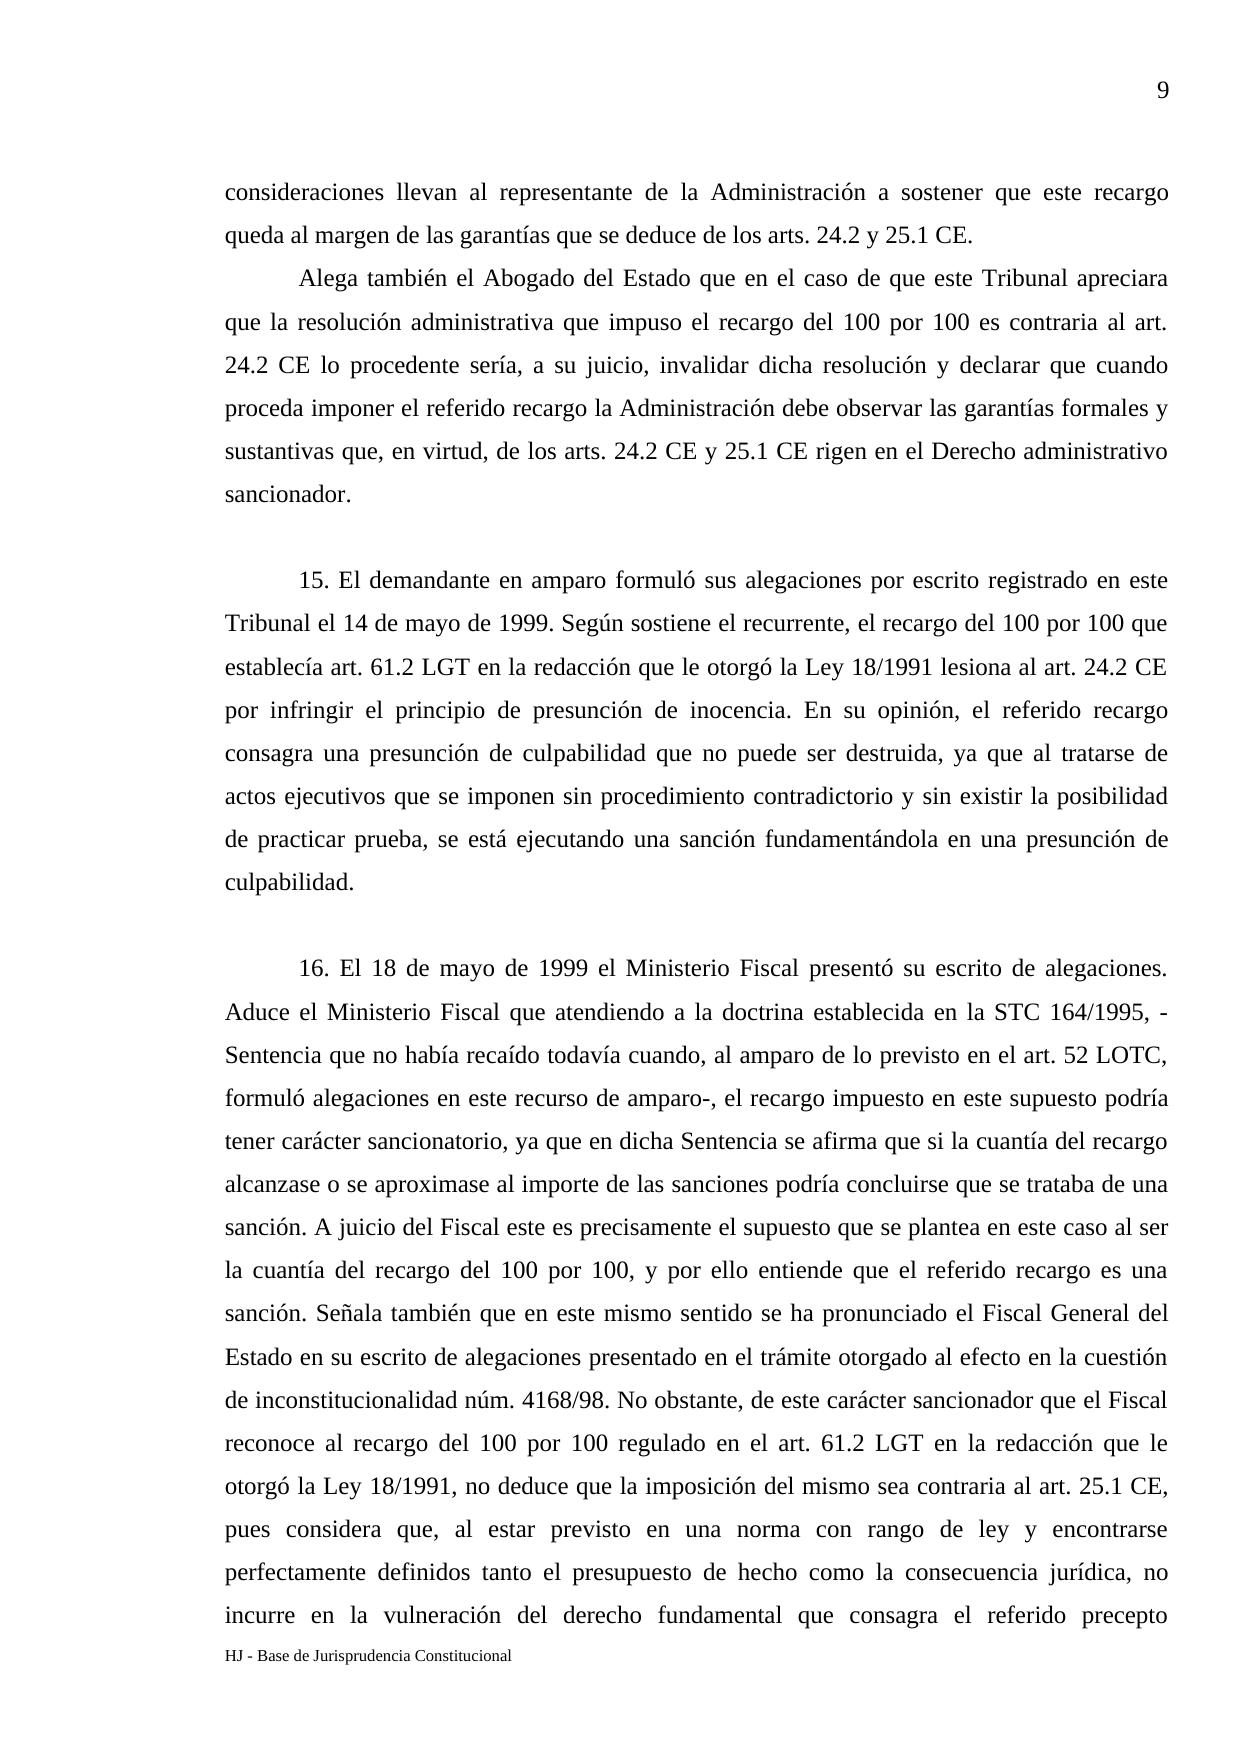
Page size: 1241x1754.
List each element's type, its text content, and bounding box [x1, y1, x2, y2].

text Alega también el Abogado del Estado que en el caso de que este Tribunal apreciara que la resolución administrativa que impuso el recargo del 100 por 100 es contraria al art. 24.2 CE lo procedente sería, a su juicio, invalidar dicha resolución y declarar que cuando proceda imponer el referido recargo la Administración debe observar las garantías formales y sustantivas que, en virtud, de los arts. 24.2 CE y 25.1 CE rigen en el Derecho administrativo sancionador. [224, 263, 1169, 508]
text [224, 953, 1169, 1629]
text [224, 177, 1169, 249]
text 15. El demandante en amparo formuló sus alegaciones por escrito registrado en este Tribunal el 14 de mayo de 1999. Según sostiene el recurrente, el recargo del 100 por 100 que establecía art. 61.2 LGT en la redacción que le otorgó la Ley 18/1991 lesiona al art. 24.2 CE por infringir el principio de presunción de inocencia. En su opinión, el referido recargo consagra una presunción de culpabilidad que no puede ser destruida, ya que al tratarse de actos ejecutivos que se imponen sin procedimiento contradictorio y sin existir la posibilidad de practicar prueba, se está ejecutando una sanción fundamentándola en una presunción de culpabilidad. [224, 565, 1169, 896]
